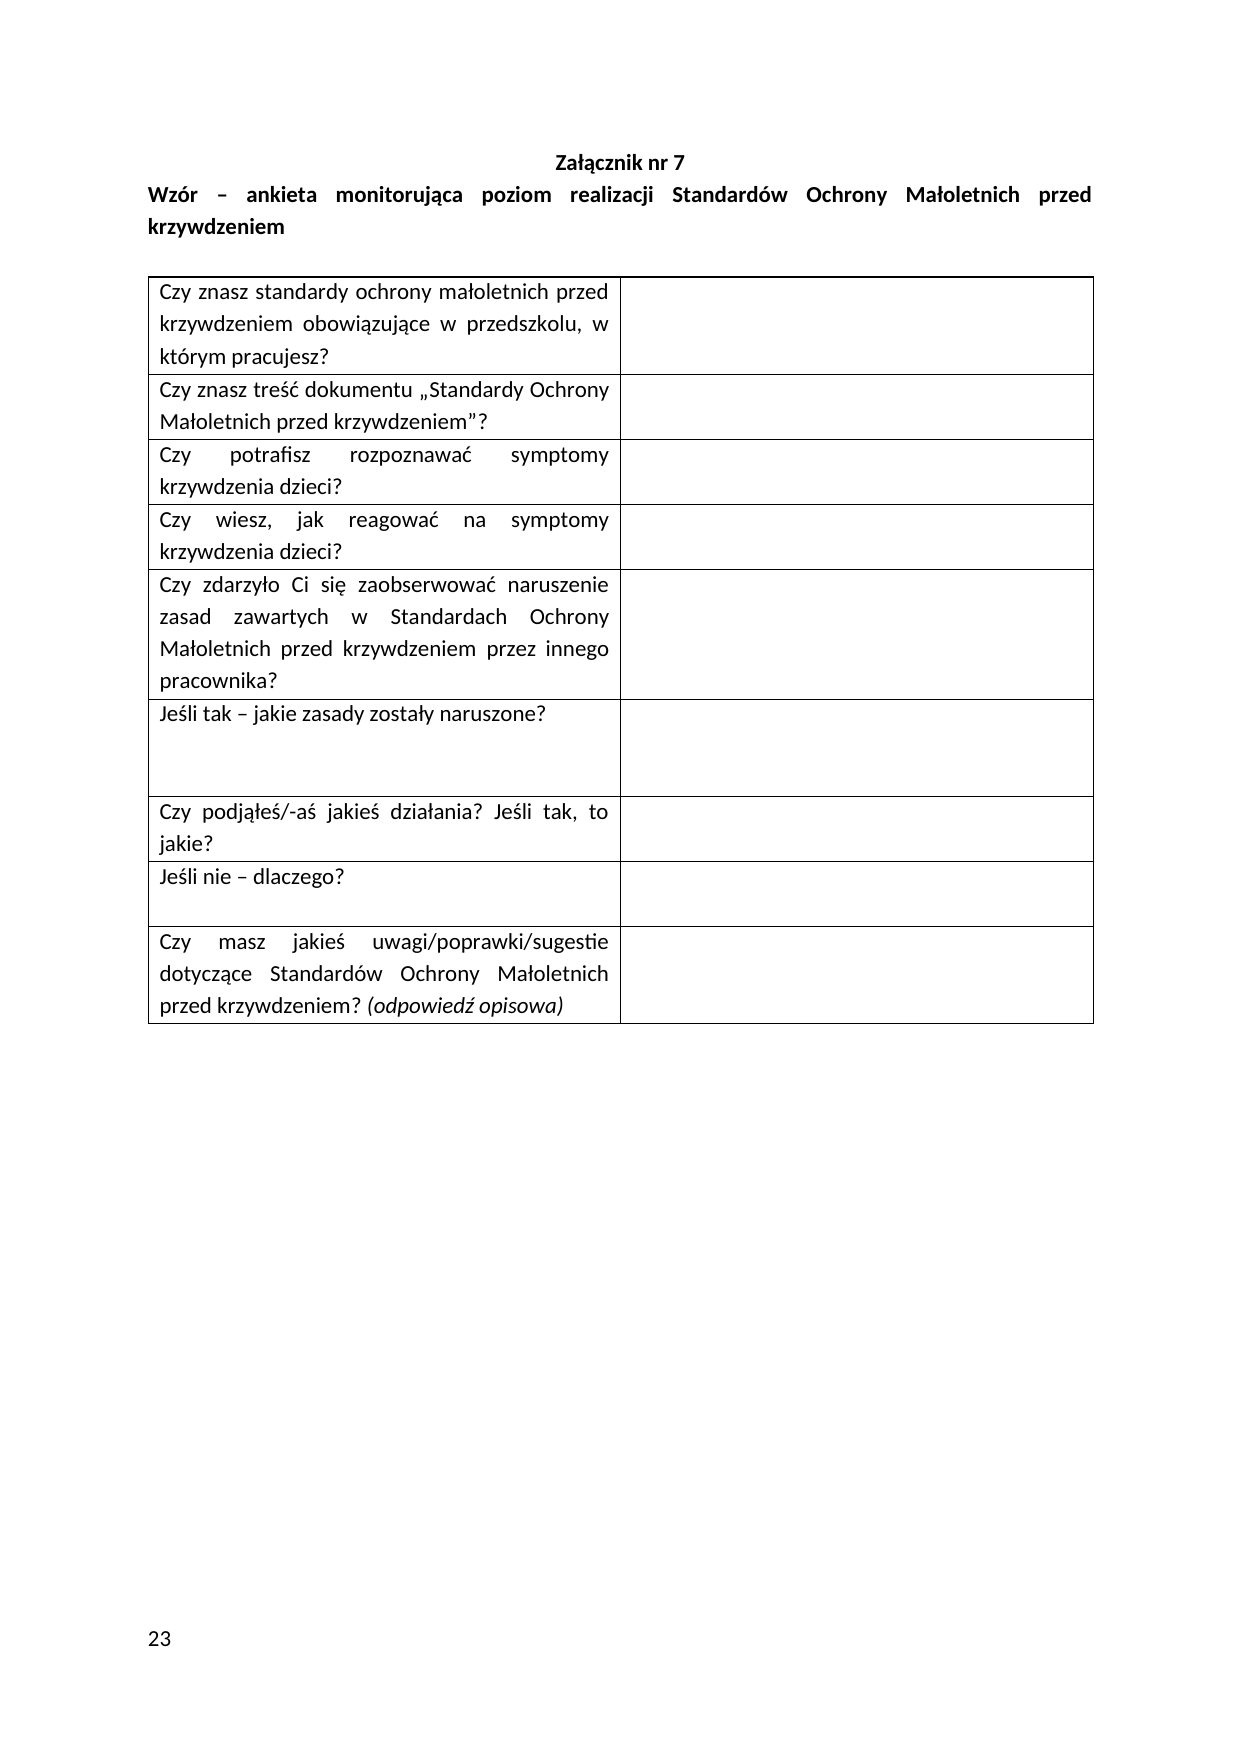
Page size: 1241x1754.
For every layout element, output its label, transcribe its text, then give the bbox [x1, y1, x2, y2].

table_cell [621, 797, 1093, 861]
table_cell [621, 375, 1093, 439]
table_cell [621, 700, 1093, 796]
table_cell Czy podjąłeś/-aś jakieś działania? Jeśli tak, to jakie? [149, 797, 620, 861]
table_cell Czy zdarzyło Ci się zaobserwować naruszenie zasad zawartych w Standardach Ochrony Małoletnich przed krzywdzeniem przez innego pracownika? [149, 570, 620, 698]
table_header Czy znasz standardy ochrony małoletnich przed krzywdzeniem obowiązujące w przedszkolu, w którym pracujesz? [149, 278, 620, 374]
table_cell [621, 927, 1093, 1023]
text Wzór – ankieta monitorująca poziom realizacji Standardów Ochrony Małoletnich przed krzywdzeniem [148, 180, 1093, 240]
table_cell Czy wiesz, jak reagować na symptomy krzywdzenia dzieci? [149, 505, 620, 569]
table_cell [621, 440, 1093, 504]
table_cell Czy masz jakieś uwagi/poprawki/sugestie dotyczące Standardów Ochrony Małoletnich przed krzywdzeniem? (odpowiedź opisowa) [149, 927, 620, 1023]
table_cell Czy potrafisz rozpoznawać symptomy krzywdzenia dzieci? [149, 440, 620, 504]
text Załącznik nr 7 [148, 148, 1093, 176]
table_cell Jeśli nie – dlaczego? [149, 862, 620, 926]
table_cell [621, 570, 1093, 698]
table_header [621, 278, 1093, 374]
table_cell Czy znasz treść dokumentu „Standardy Ochrony Małoletnich przed krzywdzeniem”? [149, 375, 620, 439]
table_cell [621, 505, 1093, 569]
table_cell Jeśli tak – jakie zasady zostały naruszone? [149, 700, 620, 796]
table_cell [621, 862, 1093, 926]
